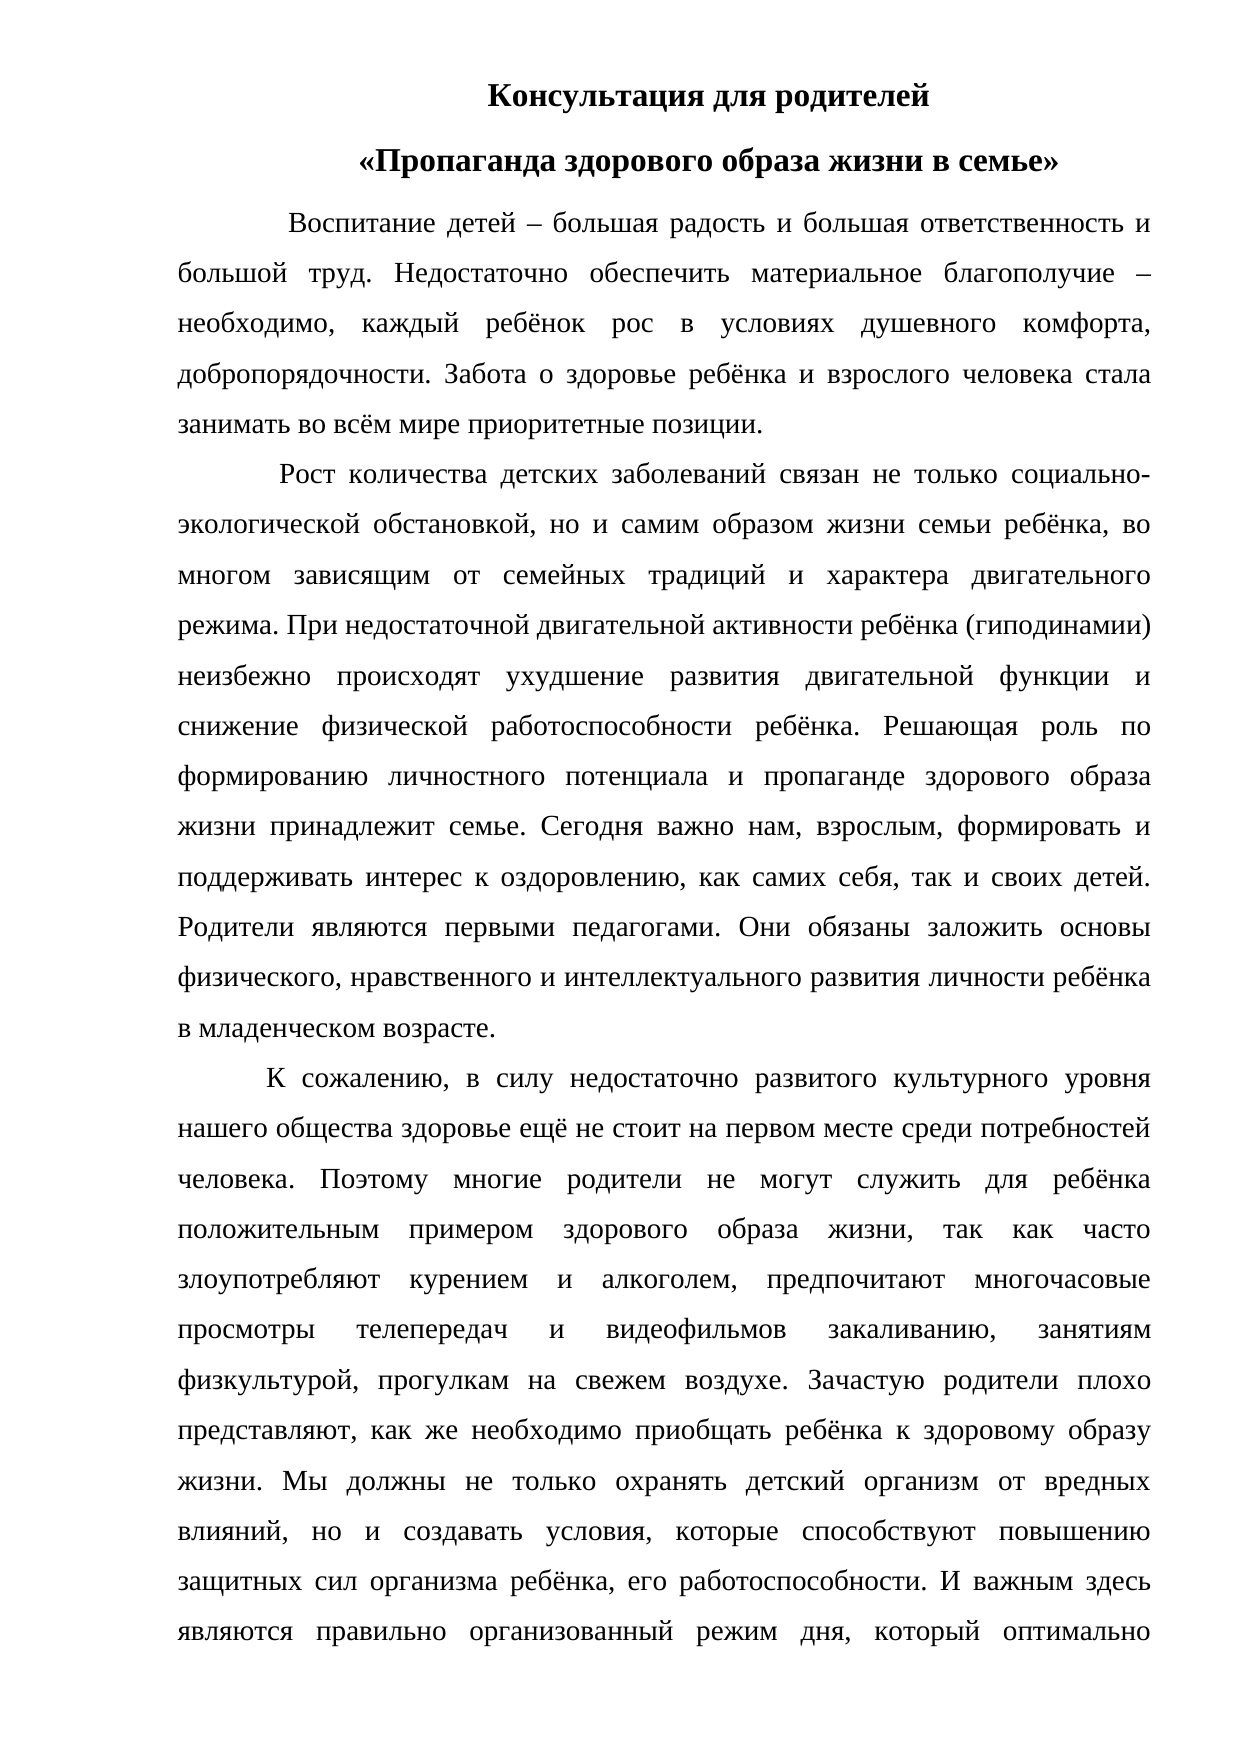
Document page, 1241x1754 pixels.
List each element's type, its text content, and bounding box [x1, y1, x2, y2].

text Консультация для родителей [177, 75, 1152, 113]
text «Пропаганда здорового образа жизни в семье» [177, 140, 1152, 178]
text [177, 1060, 1152, 1647]
text Рост количества детских заболеваний связан не только социально-экологической обстановкой, но и самим образом жизни семьи ребёнка, во многом зависящим от семейных традиций и характера двигательного режима. При недостаточной двигательной активности ребёнка (гиподинамии) неизбежно происходят ухудшение развития двигательной функции и снижение физической работоспособности ребёнка. Решающая роль по формированию личностного потенциала и пропаганде здорового образа жизни принадлежит семье. Сегодня важно нам, взрослым, формировать и поддерживать интерес к оздоровлению, как самих себя, так и своих детей. Родители являются первыми педагогами. Они обязаны заложить основы физического, нравственного и интеллектуального развития личности ребёнка в младенческом возрасте. [177, 456, 1152, 1043]
text Воспитание детей – большая радость и большая ответственность и большой труд. Недостаточно обеспечить материальное благополучие – необходимо, каждый ребёнок рос в условиях душевного комфорта, добропорядочности. Забота о здоровье ребёнка и взрослого человека стала занимать во всём мире приоритетные позиции. [177, 205, 1152, 439]
